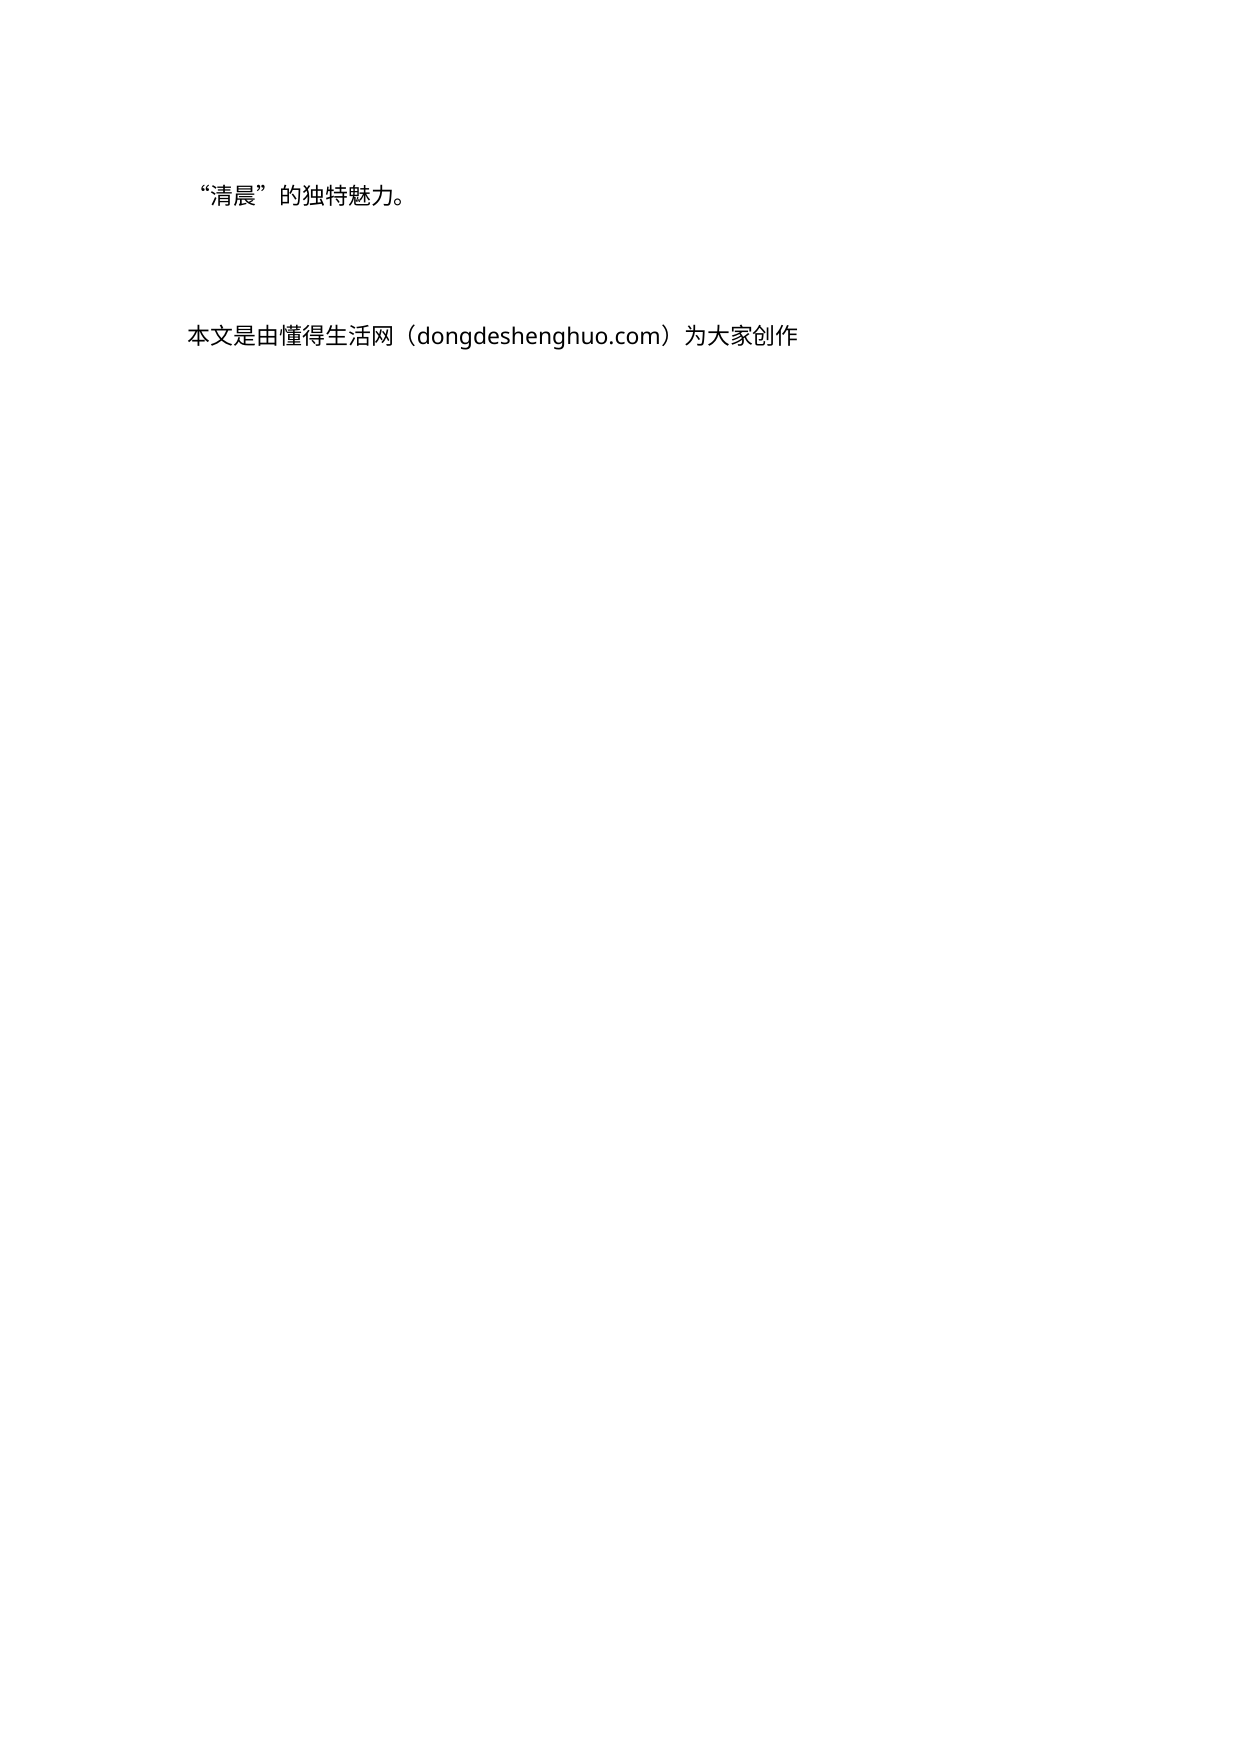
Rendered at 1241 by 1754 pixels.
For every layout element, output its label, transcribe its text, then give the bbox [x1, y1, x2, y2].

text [187, 162, 1053, 227]
text 本文是由懂得生活网（dongdeshenghuo.com）为大家创作 [187, 302, 1053, 367]
